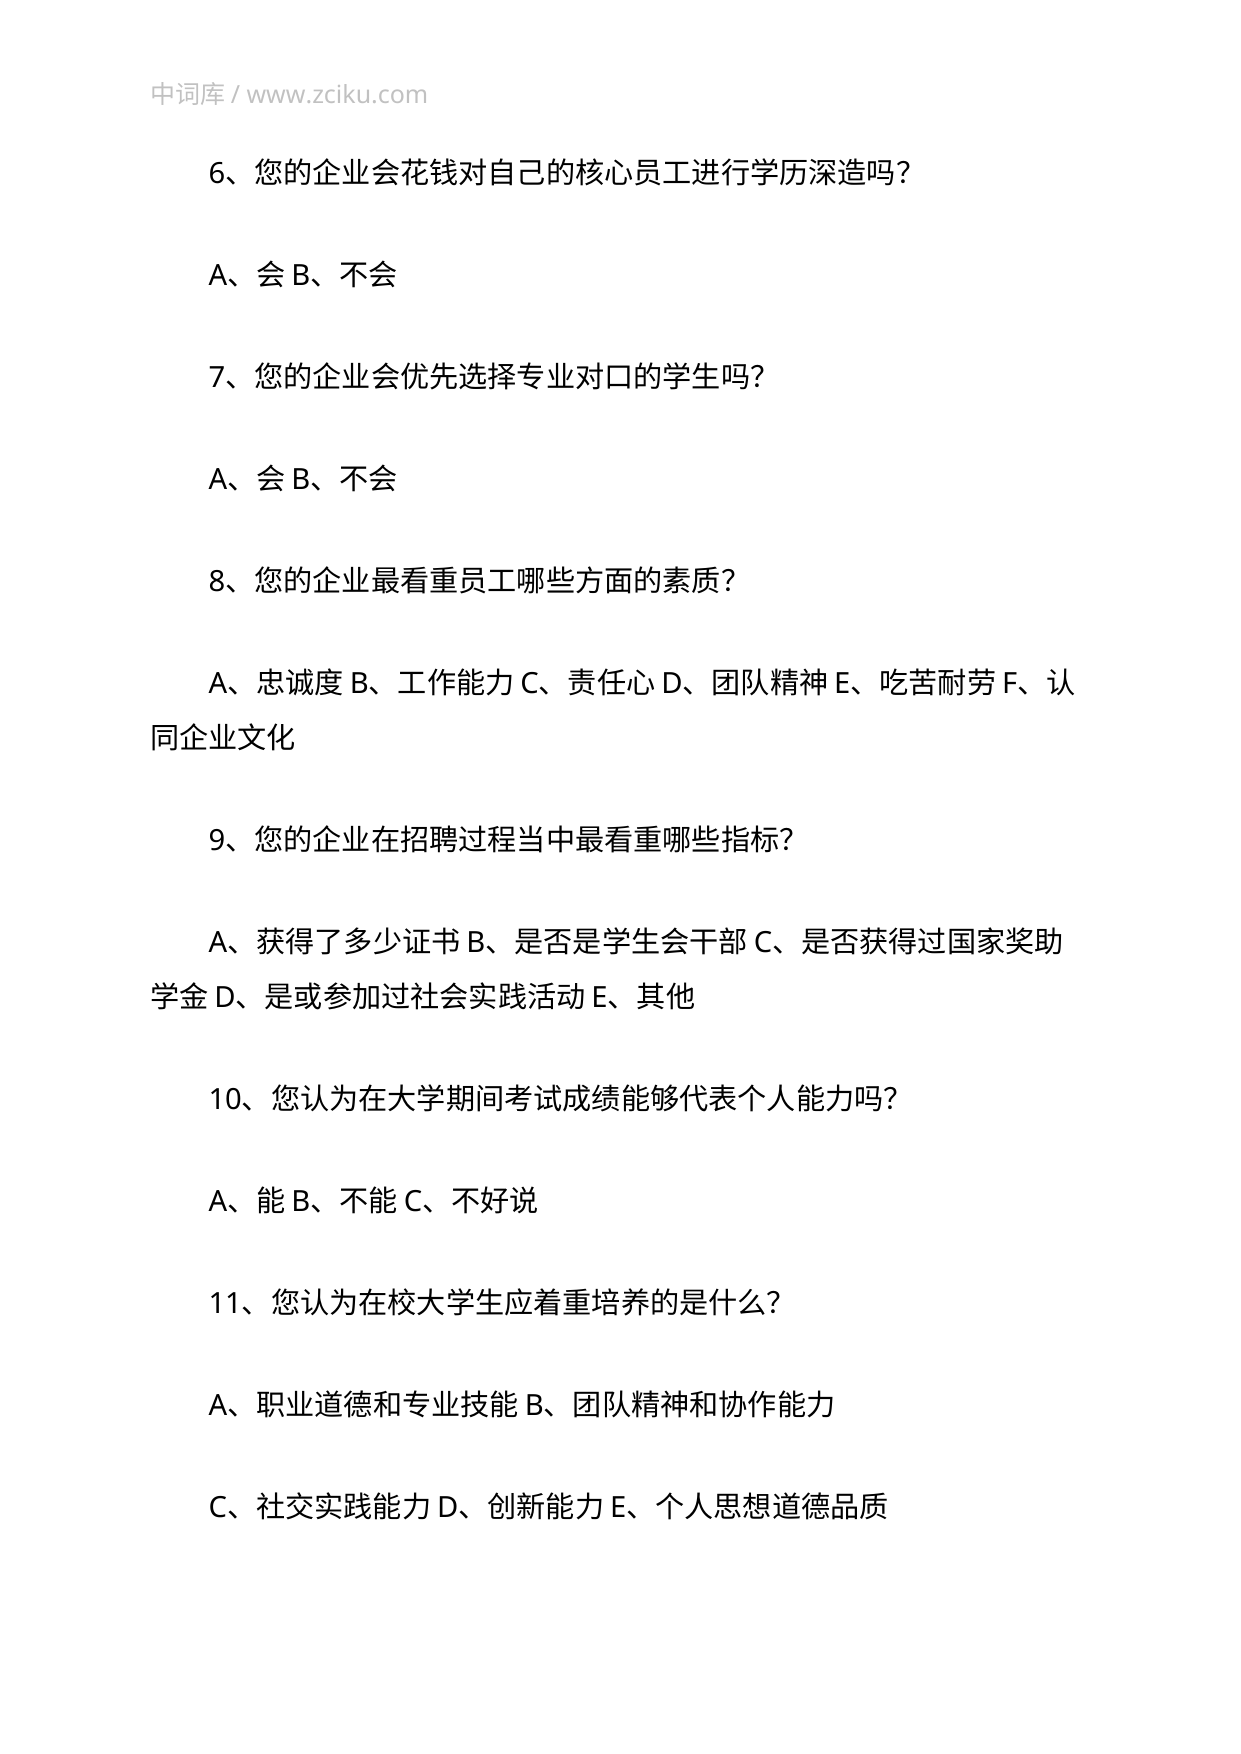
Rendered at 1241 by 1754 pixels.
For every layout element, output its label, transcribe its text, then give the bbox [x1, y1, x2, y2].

text A、能B、不能C、不好说 [150, 1178, 1090, 1220]
text 9、您的企业在招聘过程当中最看重哪些指标？ [150, 817, 1090, 859]
text 8、您的企业最看重员工哪些方面的素质？ [150, 558, 1090, 600]
text 10、您认为在大学期间考试成绩能够代表个人能力吗？ [150, 1076, 1090, 1118]
text A、获得了多少证书B、是否是学生会干部C、是否获得过国家奖助学金D、是或参加过社会实践活动E、其他 [150, 919, 1090, 1016]
text 6、您的企业会花钱对自己的核心员工进行学历深造吗？ [150, 150, 1090, 192]
text 11、您认为在校大学生应着重培养的是什么？ [150, 1279, 1090, 1322]
text A、职业道德和专业技能B、团队精神和协作能力 [150, 1382, 1090, 1424]
text A、会B、不会 [150, 456, 1090, 498]
text A、会B、不会 [150, 252, 1090, 294]
text A、忠诚度B、工作能力C、责任心D、团队精神E、吃苦耐劳F、认同企业文化 [150, 660, 1090, 757]
text 7、您的企业会优先选择专业对口的学生吗？ [150, 354, 1090, 396]
text C、社交实践能力D、创新能力E、个人思想道德品质 [150, 1483, 1090, 1526]
